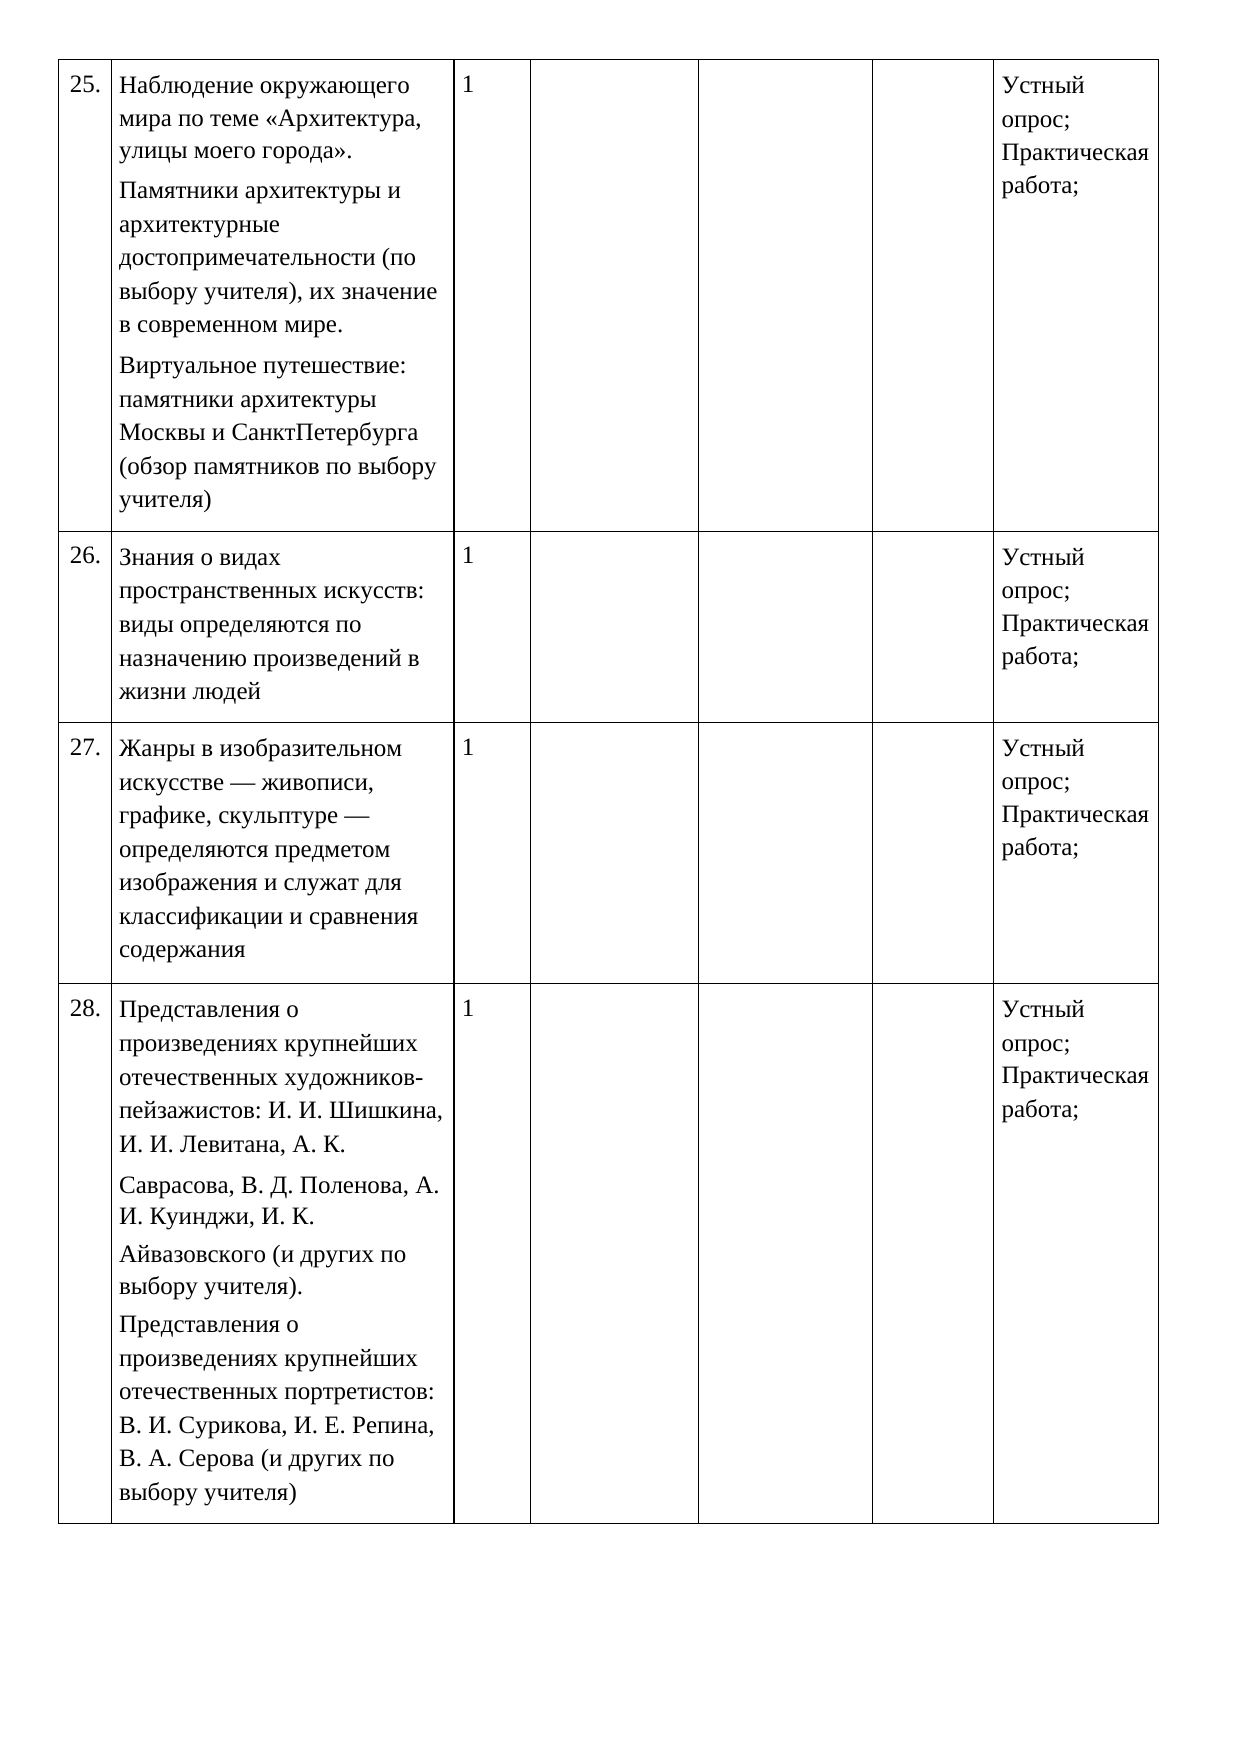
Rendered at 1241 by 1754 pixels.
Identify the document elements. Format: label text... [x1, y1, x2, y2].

table_cell Знания о видах пространственных искусств: виды определяются по назначению произведений в жизни людей [112, 532, 453, 722]
table_header Наблюдение окружающего мира по теме «Архитектура, улицы моего города». Памятники архитектуры и архитектурные достопримечательности (по выбору учителя), их значение в современном мире. Виртуальное путешествие: памятники архитектуры Москвы и СанктПетербурга (обзор памятников по выбору учителя) [112, 60, 453, 531]
table_cell 1 [455, 723, 530, 983]
table_cell Представления о произведениях крупнейших отечественных художников-пейзажистов: И. И. Шишкина, И. И. Левитана, А. К. Саврасова, В. Д. Поленова, А. И. Куинджи, И. К. Айвазовского (и других по выбору учителя). Представления о произведениях крупнейших отечественных портретистов: В. И. Сурикова, И. Е. Репина, В. А. Серова (и других по выбору учителя) [112, 984, 453, 1523]
table_header [699, 60, 872, 531]
table_header 1 [455, 60, 530, 531]
table_cell [531, 984, 698, 1523]
table_cell 1 [455, 984, 530, 1523]
table_cell 26. [59, 532, 111, 722]
table_header [531, 60, 698, 531]
table_cell Устный опрос; Практическая работа; [994, 723, 1158, 983]
table_cell Устный опрос; Практическая работа; [994, 532, 1158, 722]
table_cell 1 [455, 532, 530, 722]
table_header 25. [59, 60, 111, 531]
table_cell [994, 984, 1158, 1523]
table_cell Жанры в изобразительном искусстве — живописи, графике, скульптуре — определяются предметом изображения и служат для классификации и сравнения содержания [112, 723, 453, 983]
table_header [873, 60, 993, 531]
table_cell 27. [59, 723, 111, 983]
table_cell [873, 532, 993, 722]
table_cell 28. [59, 984, 111, 1523]
table_cell [699, 984, 872, 1523]
table_cell [873, 984, 993, 1523]
table_cell [531, 723, 698, 983]
table_cell [873, 723, 993, 983]
table_cell [699, 723, 872, 983]
table_cell [531, 532, 698, 722]
table_cell [699, 532, 872, 722]
table_header Устный опрос; Практическая работа; [994, 60, 1158, 531]
